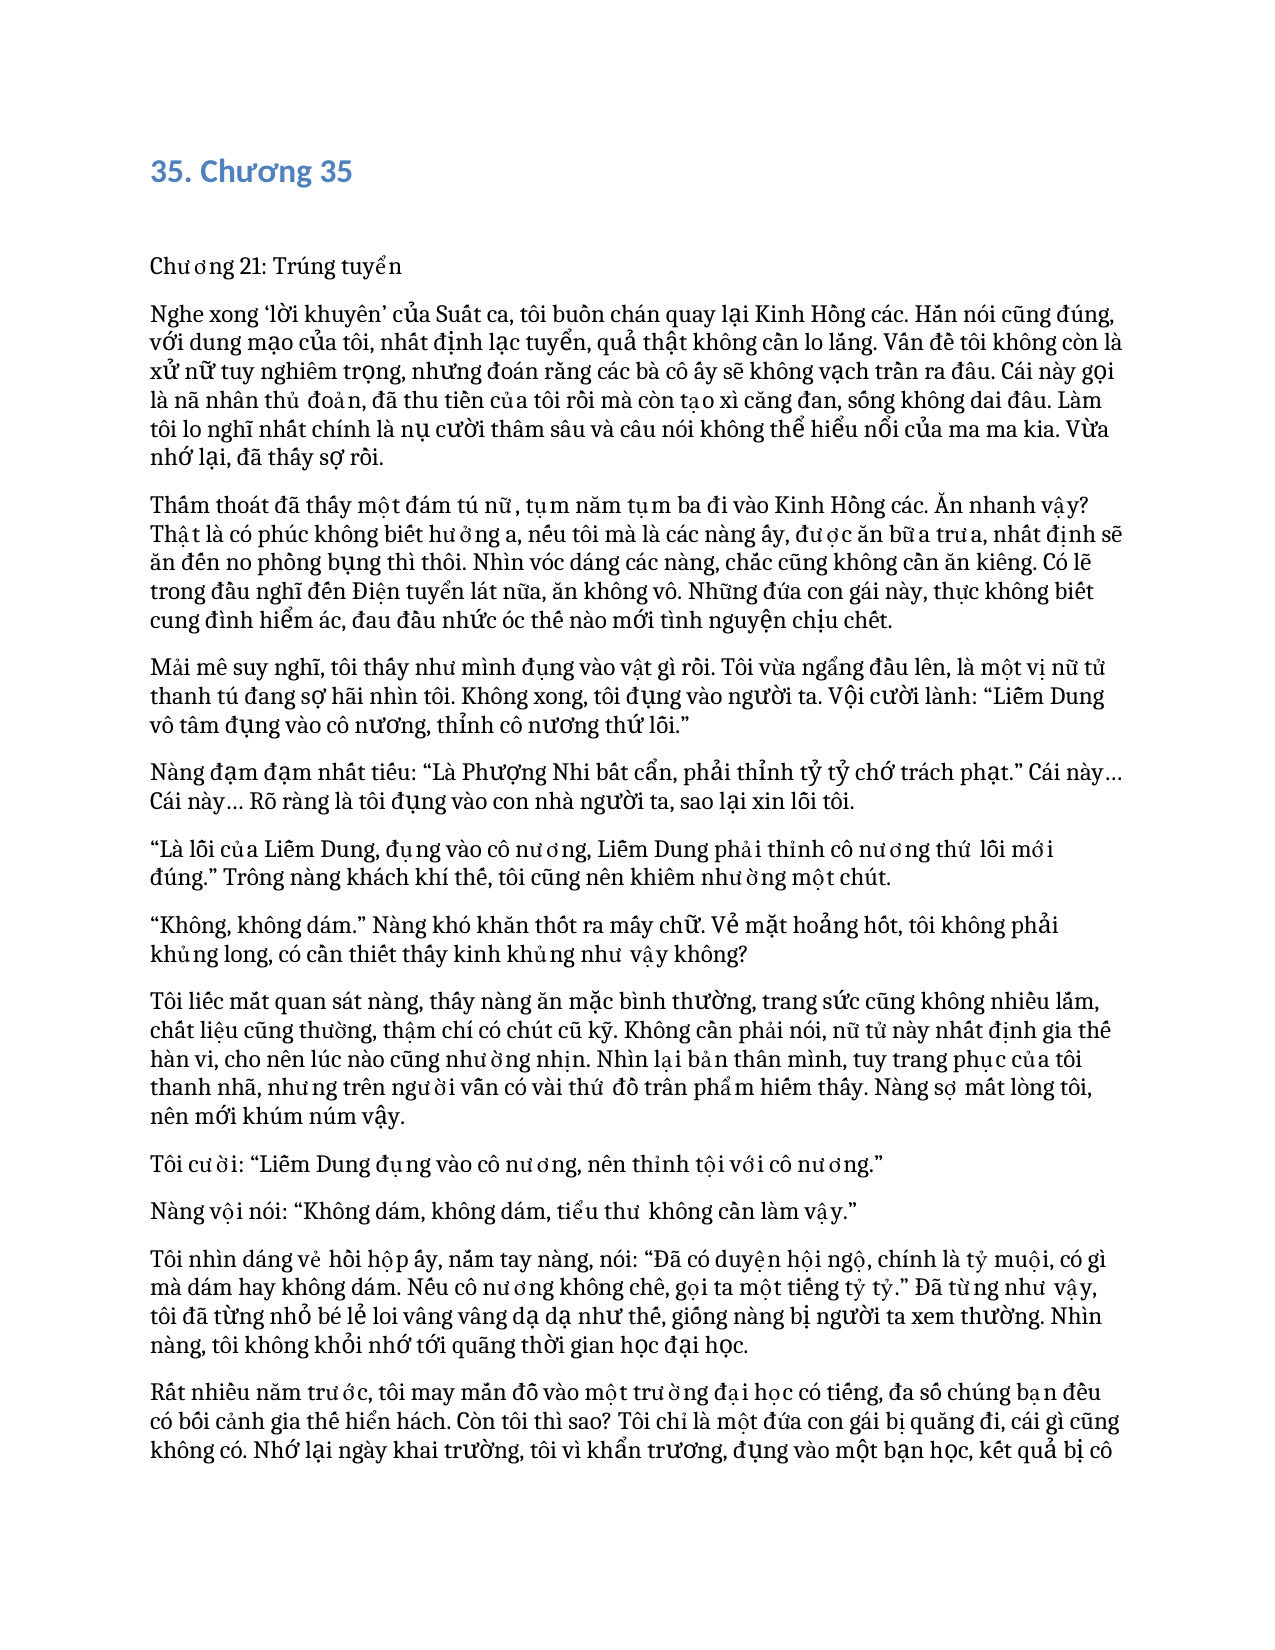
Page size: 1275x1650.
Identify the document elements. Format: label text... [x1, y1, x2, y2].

text Tôi cười: “Liễm Dung đụng vào cô nương, nên thỉnh tội với cô nương.” [150, 1149, 1125, 1178]
text Mải mê suy nghĩ, tôi thấy như mình đụng vào vật gì rồi. Tôi vừa ngẩng đầu lên, là một vị nữ tử thanh tú đang sợ hãi nhìn tôi. Không xong, tôi đụng vào người ta. Vội cười lành: “Liễm Dung vô tâm đụng vào cô nương, thỉnh cô nương thứ lỗi.” [150, 653, 1125, 739]
text Nàng vội nói: “Không dám, không dám, tiểu thư không cần làm vậy.” [150, 1197, 1125, 1226]
text “Không, không dám.” Nàng khó khăn thốt ra mấy chữ. Vẻ mặt hoảng hốt, tôi không phải khủng long, có cần thiết thấy kinh khủng như vậy không? [150, 911, 1125, 968]
subtitle 35. Chương 35 [150, 150, 1125, 191]
text Tôi nhìn dáng vẻ hồi hộp ấy, nắm tay nàng, nói: “Đã có duyện hội ngộ, chính là tỷ muội, có gì mà dám hay không dám. Nếu cô nương không chê, gọi ta một tiếng tỷ tỷ.” Đã từng như vậy, tôi đã từng nhỏ bé lẻ loi vâng vâng dạ dạ như thế, giống nàng bị người ta xem thường. Nhìn nàng, tôi không khỏi nhớ tới quãng thời gian học đại học. [150, 1244, 1125, 1359]
text Tôi liếc mắt quan sát nàng, thấy nàng ăn mặc bình thường, trang sức cũng không nhiều lắm, chất liệu cũng thường, thậm chí có chút cũ kỹ. Không cần phải nói, nữ tử này nhất định gia thế hàn vi, cho nên lúc nào cũng nhường nhịn. Nhìn lại bản thân mình, tuy trang phục của tôi thanh nhã, nhưng trên người vẫn có vài thứ đồ trân phẩm hiếm thấy. Nàng sợ mất lòng tôi, nên mới khúm núm vậy. [150, 987, 1125, 1131]
text Chương 21: Trúng tuyển [150, 194, 1125, 281]
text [150, 1378, 1125, 1464]
text Nghe xong ‘lời khuyên’ của Suất ca, tôi buồn chán quay lại Kinh Hồng các. Hắn nói cũng đúng, với dung mạo của tôi, nhất định lạc tuyển, quả thật không cần lo lắng. Vấn đề tôi không còn là xử nữ tuy nghiêm trọng, nhưng đoán rằng các bà cô ấy sẽ không vạch trần ra đâu. Cái này gọi là nã nhân thủ đoản, đã thu tiền của tôi rồi mà còn tạo xì căng đan, sống không dai đâu. Làm tôi lo nghĩ nhất chính là nụ cười thâm sâu và câu nói không thể hiểu nổi của ma ma kia. Vừa nhớ lại, đã thấy sợ rồi. [150, 299, 1125, 472]
text Thấm thoát đã thấy một đám tú nữ, tụm năm tụm ba đi vào Kinh Hồng các. Ăn nhanh vậy? Thật là có phúc không biết hưởng a, nếu tôi mà là các nàng ấy, được ăn bữa trưa, nhất định sẽ ăn đến no phồng bụng thì thôi. Nhìn vóc dáng các nàng, chắc cũng không cần ăn kiêng. Có lẽ trong đầu nghĩ đến Điện tuyển lát nữa, ăn không vô. Những đứa con gái này, thực không biết cung đình hiểm ác, đau đầu nhức óc thế nào mới tình nguyện chịu chết. [150, 491, 1125, 634]
text Nàng đạm đạm nhất tiếu: “Là Phượng Nhi bất cẩn, phải thỉnh tỷ tỷ chớ trách phạt.” Cái này… Cái này… Rõ ràng là tôi đụng vào con nhà người ta, sao lại xin lỗi tôi. [150, 758, 1125, 816]
text “Là lỗi của Liễm Dung, đụng vào cô nương, Liễm Dung phải thỉnh cô nương thứ lỗi mới đúng.” Trông nàng khách khí thế, tôi cũng nên khiêm nhường một chút. [150, 834, 1125, 892]
